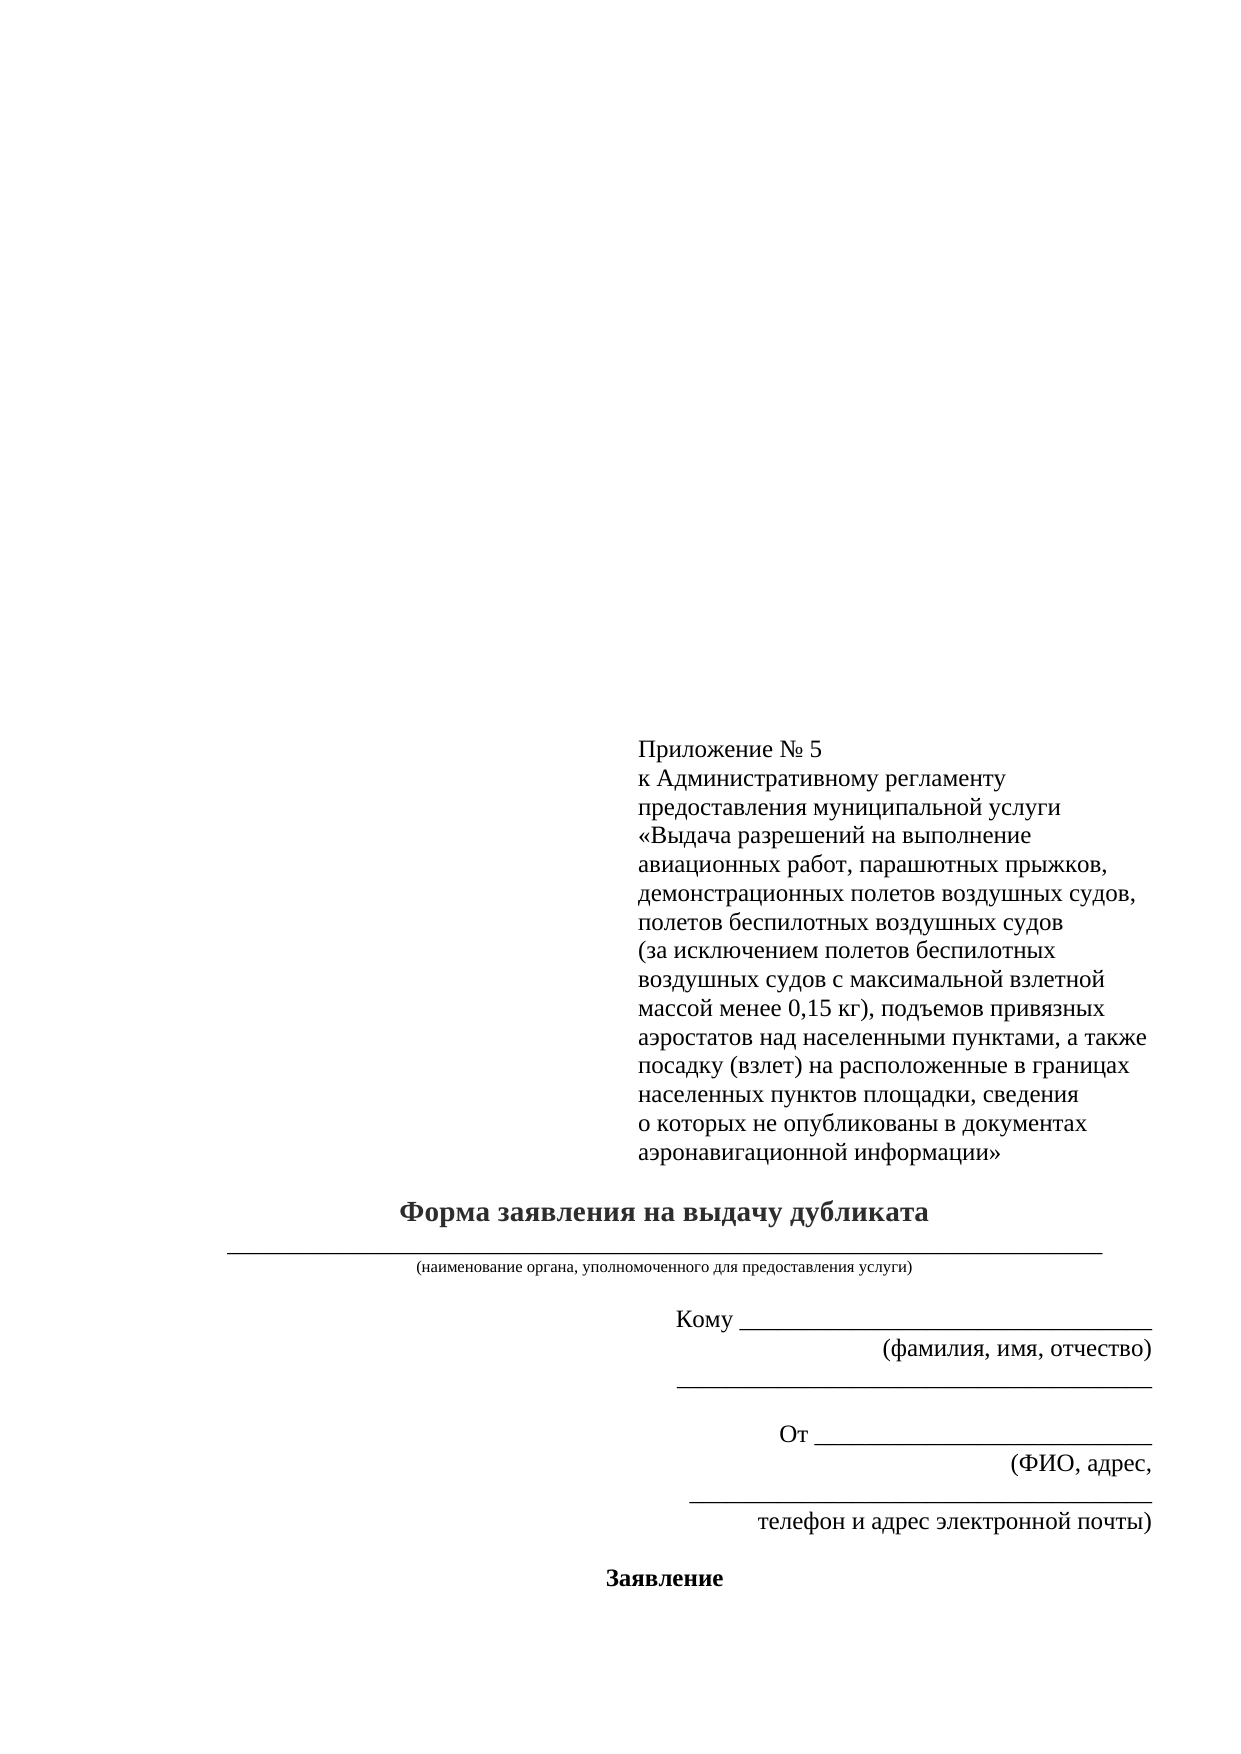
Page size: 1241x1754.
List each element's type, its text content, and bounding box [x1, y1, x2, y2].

text ______________________________________ [177, 1362, 1152, 1391]
text (ФИО, адрес, [177, 1448, 1152, 1477]
text демонстрационных полетов воздушных судов, [638, 878, 1152, 907]
text «Выдача разрешений на выполнение [638, 821, 1152, 849]
text посадку (взлет) на расположенные в границах [638, 1051, 1152, 1079]
text авиационных работ, парашютных прыжков, [638, 849, 1152, 878]
text (фамилия, имя, отчество) [177, 1333, 1152, 1362]
text аэростатов над населенными пунктами, а также [638, 1022, 1152, 1051]
text к Административному регламенту [638, 763, 1152, 792]
text воздушных судов с максимальной взлетной [638, 964, 1152, 993]
text От ___________________________ [177, 1419, 1152, 1448]
text населенных пунктов площадки, сведения [638, 1079, 1152, 1108]
text (наименование органа, уполномоченного для предоставления услуги) [177, 1257, 1152, 1276]
text Форма заявления на выдачу дубликата [177, 1194, 1152, 1228]
text Кому _________________________________ [177, 1304, 1152, 1333]
text массой менее 0,15 кг), подъемов привязных [638, 993, 1152, 1022]
text о которых не опубликованы в документах [638, 1108, 1152, 1137]
text телефон и адрес электронной почты) [177, 1506, 1152, 1534]
text Приложение № 5 [638, 734, 1152, 763]
text аэронавигационной информации» [638, 1137, 1152, 1166]
text _____________________________________ [177, 1477, 1152, 1506]
text Заявление [177, 1563, 1152, 1592]
text полетов беспилотных воздушных судов [638, 907, 1152, 936]
text (за исключением полетов беспилотных [638, 936, 1152, 964]
text предоставления муниципальной услуги [638, 792, 1152, 821]
text ______________________________________________________________________ [177, 1228, 1152, 1257]
